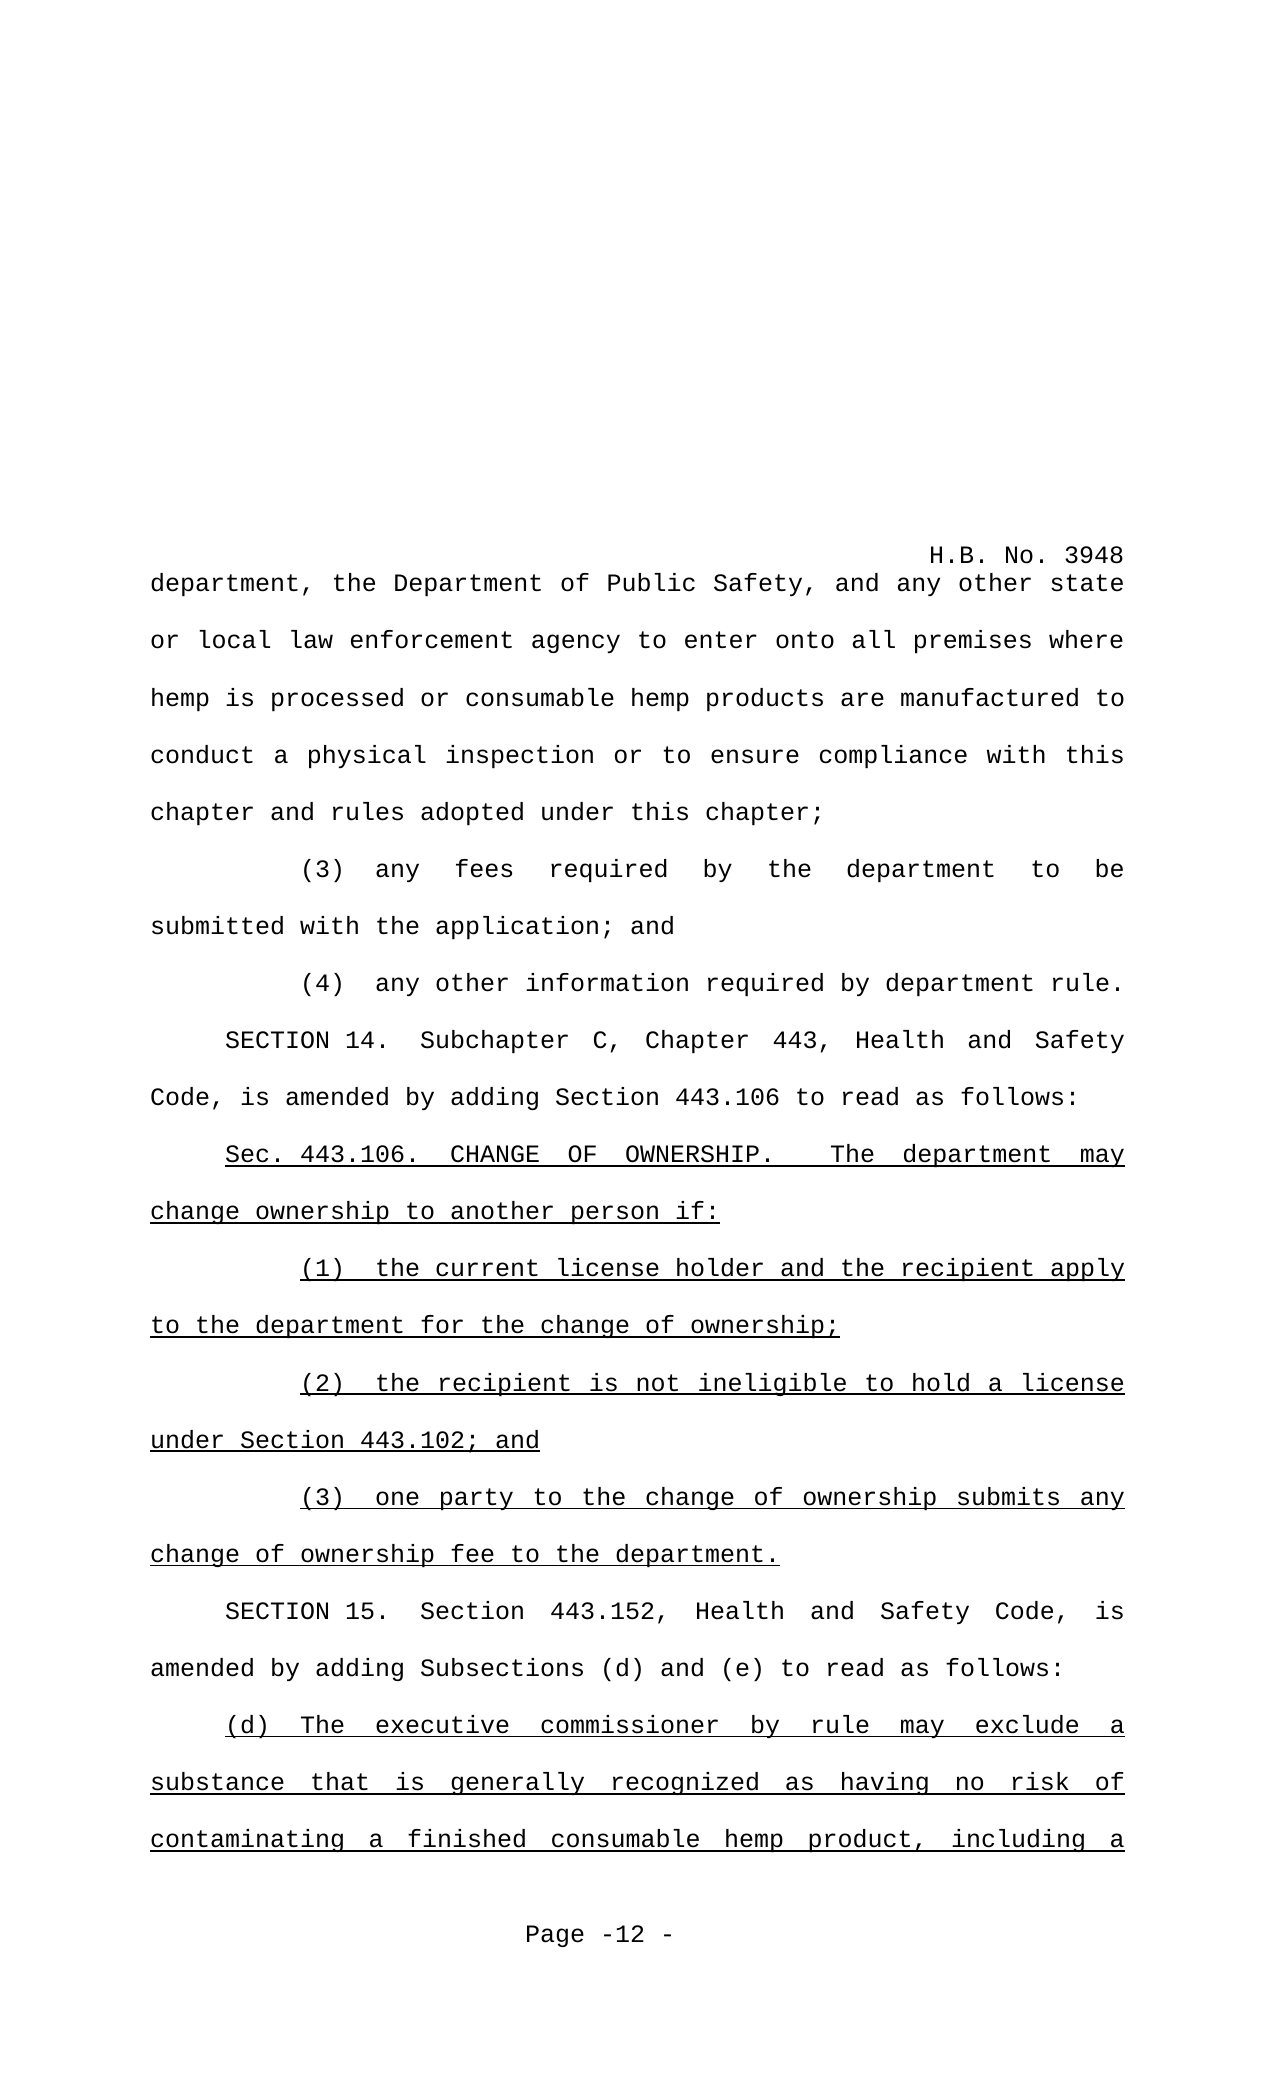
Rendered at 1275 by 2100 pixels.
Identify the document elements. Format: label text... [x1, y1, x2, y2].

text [150, 571, 1125, 828]
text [150, 1795, 1125, 1850]
text (4) any other information required by department rule. [150, 970, 1125, 999]
text SECTION 15. Section 443.152, Health and Safety Code, is amended by adding Subsections (d) and (e) to read as follows: [150, 1598, 1125, 1684]
text (1) the current license holder and the recipient apply to the department for the change of ownership; [150, 1256, 1125, 1341]
text Sec. 443.106. CHANGE OF OWNERSHIP. The department may change ownership to another person if: [150, 1142, 1125, 1227]
text (3) any fees required by the department to be submitted with the application; and [150, 856, 1125, 942]
text SECTION 14. Subchapter C, Chapter 443, Health and Safety Code, is amended by adding Section 443.106 to read as follows: [150, 1027, 1125, 1113]
text (2) the recipient is not ineligible to hold a license under Section 443.102; and [150, 1370, 1125, 1456]
text (3) one party to the change of ownership submits any change of ownership fee to the department. [150, 1484, 1125, 1570]
